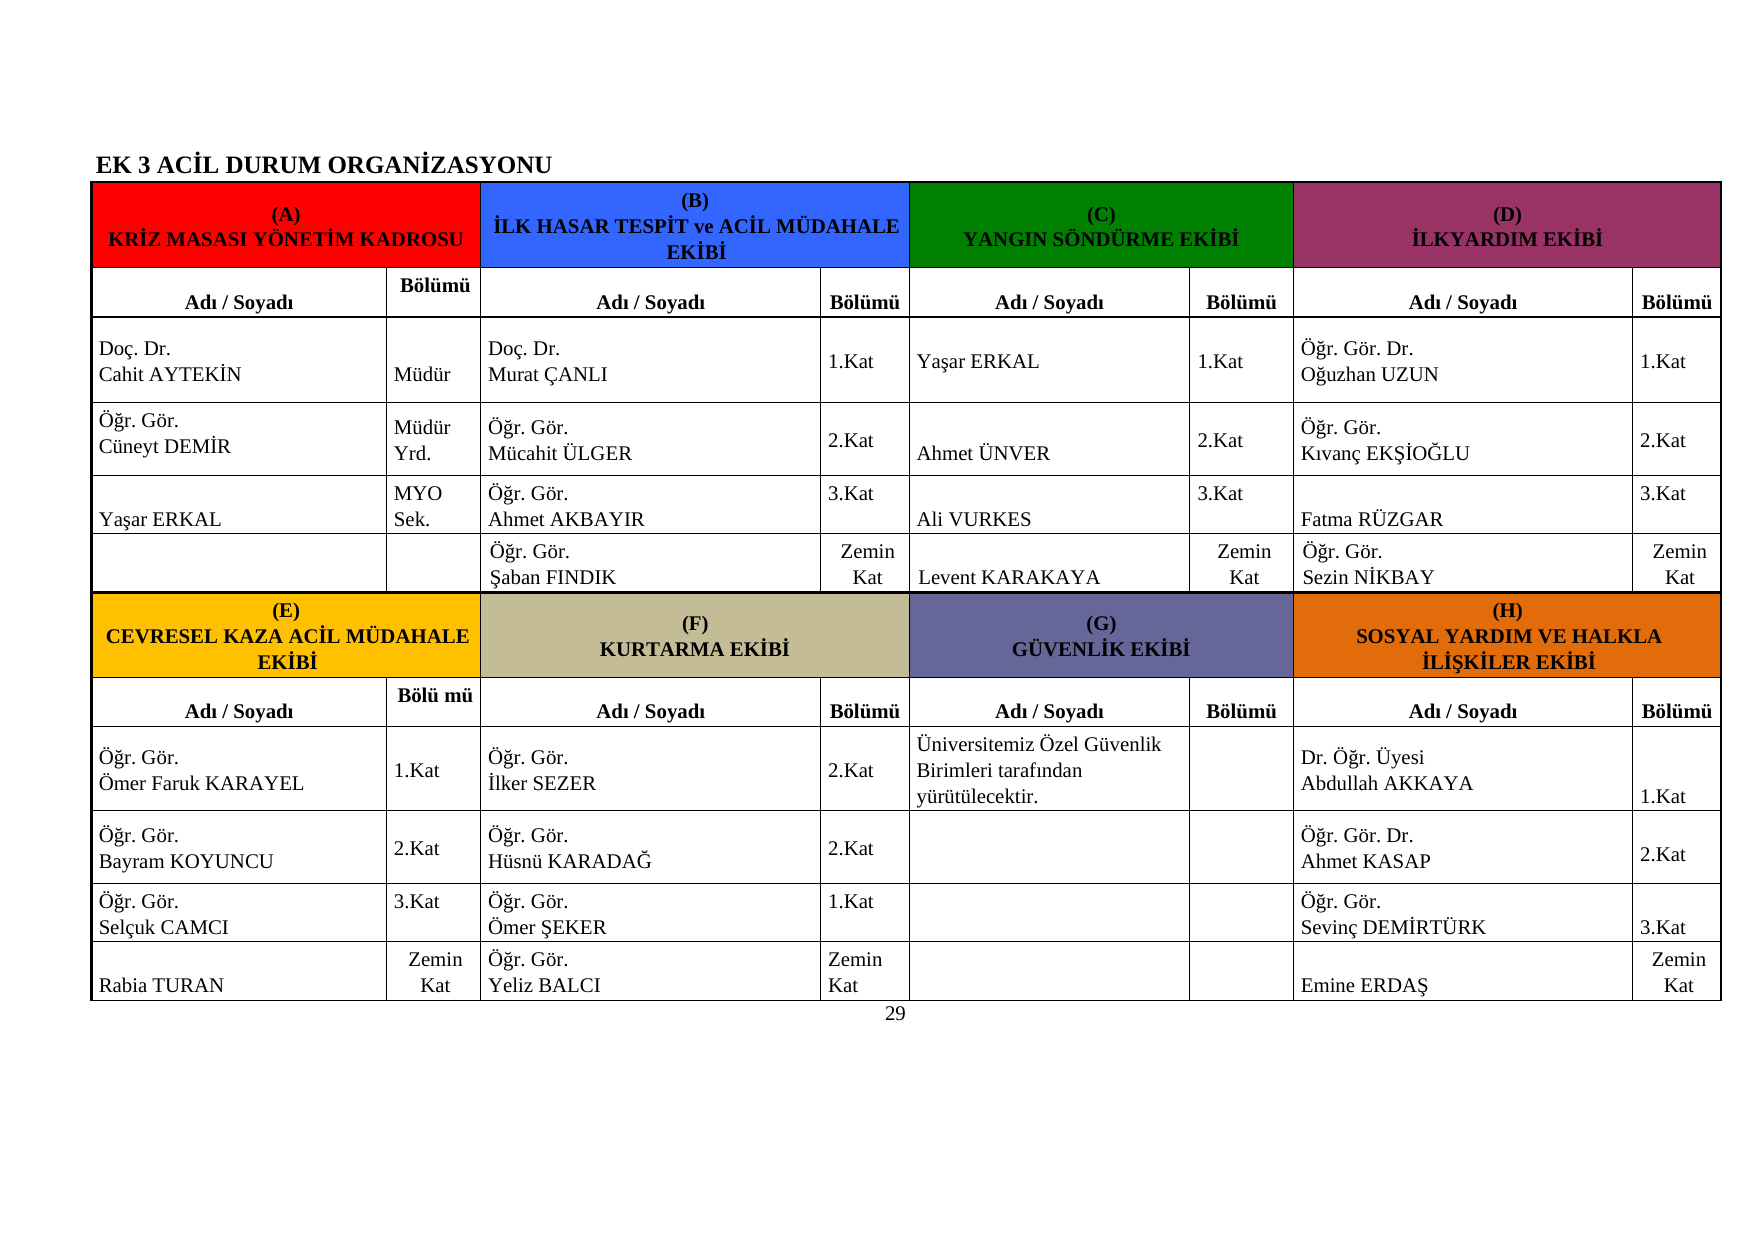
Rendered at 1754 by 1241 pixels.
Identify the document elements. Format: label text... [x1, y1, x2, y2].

table_cell 3.Kat [1633, 476, 1720, 533]
table_cell Öğr. Gör. Bayram KOYUNCU [93, 811, 386, 883]
table_header (D) İLKYARDIM EKİBİ [1294, 183, 1720, 267]
table_cell Yaşar ERKAL [93, 476, 386, 533]
table_cell [387, 534, 480, 591]
table_cell 1.Kat [821, 318, 909, 402]
table_cell Bölümü [1633, 268, 1720, 316]
table_cell Adı / Soyadı [93, 268, 386, 316]
table_cell Öğr. Gör. Mücahit ÜLGER [481, 403, 820, 475]
table_cell [1190, 727, 1293, 810]
table_cell 1.Kat [387, 727, 480, 810]
table_cell 2.Kat [387, 811, 480, 883]
table_cell Adı / Soyadı [1294, 678, 1632, 726]
table_cell Zemin Kat [1633, 534, 1720, 591]
table_cell Bölümü [821, 678, 909, 726]
table_cell Müdür Yrd. [387, 403, 480, 475]
text 29 [74, 1001, 1717, 1024]
table_cell 3.Kat [387, 884, 480, 941]
table_cell Öğr. Gör. Ahmet AKBAYIR [481, 476, 820, 533]
table_cell 2.Kat [1633, 811, 1720, 883]
table_cell Öğr. Gör. Selçuk CAMCI [93, 884, 386, 941]
table_header (C) YANGIN SÖNDÜRME EKİBİ [910, 183, 1293, 267]
table_cell [93, 534, 386, 591]
table_cell Doç. Dr. Murat ÇANLI [481, 318, 820, 402]
table_cell [1190, 811, 1293, 883]
table_cell [910, 884, 1189, 941]
table_cell Fatma RÜZGAR [1294, 476, 1632, 533]
table_cell Öğr. Gör. Yeliz BALCI [481, 942, 820, 999]
table_cell Öğr. Gör. Cüneyt DEMİR [93, 403, 386, 475]
table_header (A) KRİZ MASASI YÖNETİM KADROSU [93, 183, 480, 267]
table_cell Öğr. Gör. Hüsnü KARADAĞ [481, 811, 820, 883]
table_cell Üniversitemiz Özel Güvenlik Birimleri tarafından yürütülecektir. [910, 727, 1189, 810]
table_cell Adı / Soyadı [910, 268, 1189, 316]
table_cell Adı / Soyadı [93, 678, 386, 726]
table_cell 2.Kat [821, 403, 909, 475]
table_cell 1.Kat [1633, 318, 1720, 402]
table_cell Adı / Soyadı [1294, 268, 1632, 316]
table_cell Öğr. Gör. Ömer ŞEKER [481, 884, 820, 941]
table_cell (E) CEVRESEL KAZA ACİL MÜDAHALE EKİBİ [93, 594, 480, 677]
table_cell Adı / Soyadı [481, 268, 820, 316]
table_cell 2.Kat [1190, 403, 1293, 475]
table_cell Öğr. Gör. Sevinç DEMİRTÜRK [1294, 884, 1632, 941]
table_cell Zemin Kat [387, 942, 480, 999]
table_cell Zemin Kat [1190, 534, 1293, 591]
table_cell Bölümü [1190, 268, 1293, 316]
table_cell 3.Kat [1633, 884, 1720, 941]
table_cell 2.Kat [821, 727, 909, 810]
table_cell Bölümü [821, 268, 909, 316]
table_cell 3.Kat [821, 476, 909, 533]
table_cell Öğr. Gör. Ömer Faruk KARAYEL [93, 727, 386, 810]
table_cell Öğr. Gör. Şaban FINDIK [481, 534, 820, 591]
table_cell Ali VURKES [910, 476, 1189, 533]
table_cell Dr. Öğr. Üyesi Abdullah AKKAYA [1294, 727, 1632, 810]
table_cell Bölümü [387, 268, 480, 316]
table_cell Levent KARAKAYA [910, 534, 1189, 591]
table_cell Adı / Soyadı [481, 678, 820, 726]
table_cell Öğr. Gör. Sezin NİKBAY [1294, 534, 1632, 591]
table_cell Öğr. Gör. Dr. Oğuzhan UZUN [1294, 318, 1632, 402]
table_cell 2.Kat [821, 811, 909, 883]
table_cell Zemin Kat [821, 942, 909, 999]
table_cell Doç. Dr. Cahit AYTEKİN [93, 318, 386, 402]
table_cell [910, 811, 1189, 883]
table_header (B) İLK HASAR TESPİT ve ACİL MÜDAHALE EKİBİ [481, 183, 909, 267]
table_cell (F) KURTARMA EKİBİ [481, 594, 909, 677]
table_cell [910, 942, 1189, 999]
table_cell (H) SOSYAL YARDIM VE HALKLA İLİŞKİLER EKİBİ [1294, 594, 1720, 677]
table_cell Öğr. Gör. Kıvanç EKŞİOĞLU [1294, 403, 1632, 475]
table_cell Zemin Kat [821, 534, 909, 591]
table_cell Bölümü [1190, 678, 1293, 726]
table_cell Bölümü [1633, 678, 1720, 726]
table_cell 1.Kat [1633, 727, 1720, 810]
table_cell [1190, 942, 1293, 999]
text EK 3 ACİL DURUM ORGANİZASYONU [17, 150, 1717, 179]
table_cell Ahmet ÜNVER [910, 403, 1189, 475]
table_cell [1190, 884, 1293, 941]
table_cell 2.Kat [1633, 403, 1720, 475]
table_cell MYO Sek. [387, 476, 480, 533]
table_cell Yaşar ERKAL [910, 318, 1189, 402]
table_cell 1.Kat [1190, 318, 1293, 402]
table_cell (G) GÜVENLİK EKİBİ [910, 594, 1293, 677]
table_cell Müdür [387, 318, 480, 402]
table_cell 3.Kat [1190, 476, 1293, 533]
table_cell Zemin Kat [1633, 942, 1720, 999]
table_cell Adı / Soyadı [910, 678, 1189, 726]
table_cell Öğr. Gör. Dr. Ahmet KASAP [1294, 811, 1632, 883]
table_cell Emine ERDAŞ [1294, 942, 1632, 999]
table_cell 1.Kat [821, 884, 909, 941]
table_cell Rabia TURAN [93, 942, 386, 999]
table_cell Bölü mü [387, 678, 480, 726]
table_cell Öğr. Gör. İlker SEZER [481, 727, 820, 810]
